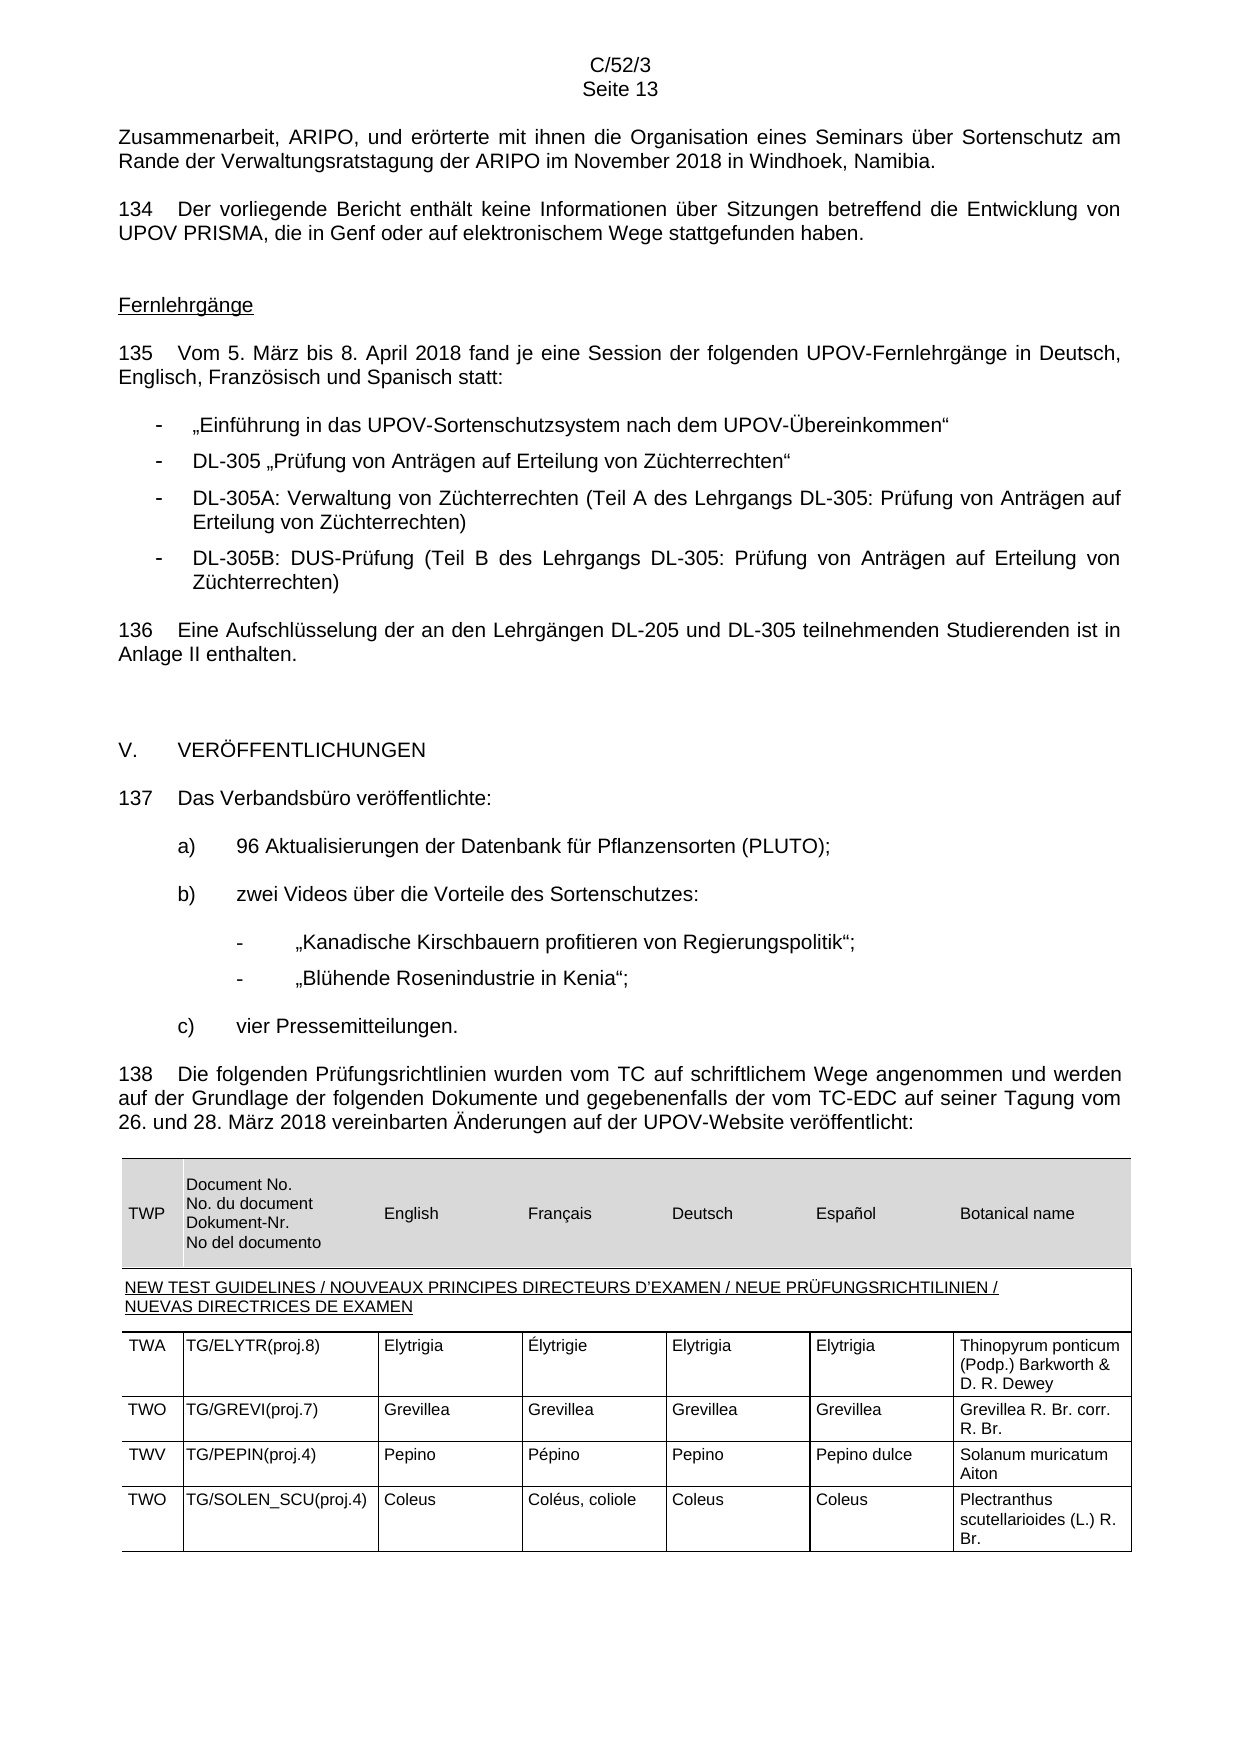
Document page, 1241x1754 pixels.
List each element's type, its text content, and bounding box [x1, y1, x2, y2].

table_cell Coleus [379, 1487, 522, 1551]
table_cell Grevillea [811, 1397, 953, 1441]
table_cell TG/ELYTR(proj.8) [184, 1333, 378, 1396]
table_header TWP [122, 1159, 183, 1267]
table_cell Coléus, coliole [523, 1487, 666, 1551]
table_cell Elytrigia [379, 1333, 522, 1396]
table_cell TWO [122, 1397, 183, 1441]
table_cell Elytrigia [811, 1333, 953, 1396]
list „Kanadische Kirschbauern profitieren von Regierungspolitik“; [236, 929, 1122, 954]
table_cell Solanum muricatum Aiton [954, 1442, 1131, 1486]
table_cell Coleus [811, 1487, 953, 1551]
table_cell Plectranthus scutellarioides (L.) R. Br. [954, 1487, 1131, 1551]
list DL-305B: DUS-Prüfung (Teil B des Lehrgangs DL-305: Prüfung von Anträgen auf Erteilung von Züchterrechten) [155, 546, 1122, 594]
text b) zwei Videos über die Vorteile des Sortenschutzes: [118, 882, 1122, 906]
text Vom 5. März bis 8. April 2018 fand je eine Session der folgenden UPOV-Fernlehrgänge in Deutsch, Englisch, Französisch und Spanisch statt: [118, 341, 1122, 388]
table_cell Coleus [667, 1487, 809, 1551]
table_cell TWO [122, 1487, 183, 1551]
table_cell TG/SOLEN_SCU(proj.4) [184, 1487, 378, 1551]
text a) 96 Aktualisierungen der Datenbank für Pflanzensorten (PLUTO); [118, 834, 1122, 858]
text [118, 125, 1122, 173]
table_cell Thinopyrum ponticum (Podp.) Barkworth & D. R. Dewey [954, 1333, 1131, 1396]
subtitle Fernlehrgänge [118, 293, 1122, 317]
table_cell Élytrigie [523, 1333, 666, 1396]
table_header Document No. No. du document Dokument-Nr. No del documento [184, 1159, 378, 1267]
table_cell Grevillea R. Br. corr. R. Br. [954, 1397, 1131, 1441]
table_cell NEW TEST GUIDELINES / NOUVEAUX PRINCIPES DIRECTEURS D’EXAMEN / NEUE PRÜFUNGSRICHTILINIEN / NUEVAS DIRECTRICES DE EXAMEN [122, 1269, 1131, 1331]
table_header Français [522, 1159, 666, 1267]
subtitle V. VeröffentlichungeN [118, 738, 1122, 762]
table_cell Pepino [667, 1442, 809, 1486]
text Das Verbandsbüro veröffentlichte: [118, 786, 1122, 810]
table_cell Pepino [379, 1442, 522, 1486]
table_header Botanical name [954, 1159, 1131, 1267]
table_cell Elytrigia [667, 1333, 809, 1396]
table_cell Pepino dulce [811, 1442, 953, 1486]
list „Einführung in das UPOV-Sortenschutzsystem nach dem UPOV-Übereinkommen“ [155, 412, 1122, 437]
text Eine Aufschlüsselung der an den Lehrgängen DL-205 und DL-305 teilnehmenden Studierenden ist in Anlage II enthalten. [118, 618, 1122, 666]
table_header Deutsch [666, 1159, 810, 1267]
table_cell Grevillea [523, 1397, 666, 1441]
table_cell Pépino [523, 1442, 666, 1486]
table_cell TG/PEPIN(proj.4) [184, 1442, 378, 1486]
list „Blühende Rosenindustrie in Kenia“; [236, 966, 1122, 990]
table_header Español [810, 1159, 954, 1267]
table_cell Grevillea [667, 1397, 809, 1441]
table_cell TG/GREVI(proj.7) [184, 1397, 378, 1441]
text Die folgenden Prüfungsrichtlinien wurden vom TC auf schriftlichem Wege angenommen und werden auf der Grundlage der folgenden Dokumente und gegebenenfalls der vom TC-EDC auf seiner Tagung vom 26. und 28. März 2018 vereinbarten Änderungen auf der UPOV-Website veröffentlicht: [118, 1062, 1122, 1134]
table_cell Grevillea [379, 1397, 522, 1441]
table_cell TWV [122, 1442, 183, 1486]
list DL-305A: Verwaltung von Züchterrechten (Teil A des Lehrgangs DL-305: Prüfung von Anträgen auf Erteilung von Züchterrechten) [155, 486, 1122, 534]
list DL-305 „Prüfung von Anträgen auf Erteilung von Züchterrechten“ [155, 449, 1122, 473]
text c) vier Pressemitteilungen. [177, 1014, 1122, 1038]
table_cell TWA [122, 1333, 183, 1396]
text Der vorliegende Bericht enthält keine Informationen über Sitzungen betreffend die Entwicklung von UPOV PRISMA, die in Genf oder auf elektronischem Wege stattgefunden haben. [118, 197, 1122, 245]
table_header English [378, 1159, 522, 1267]
